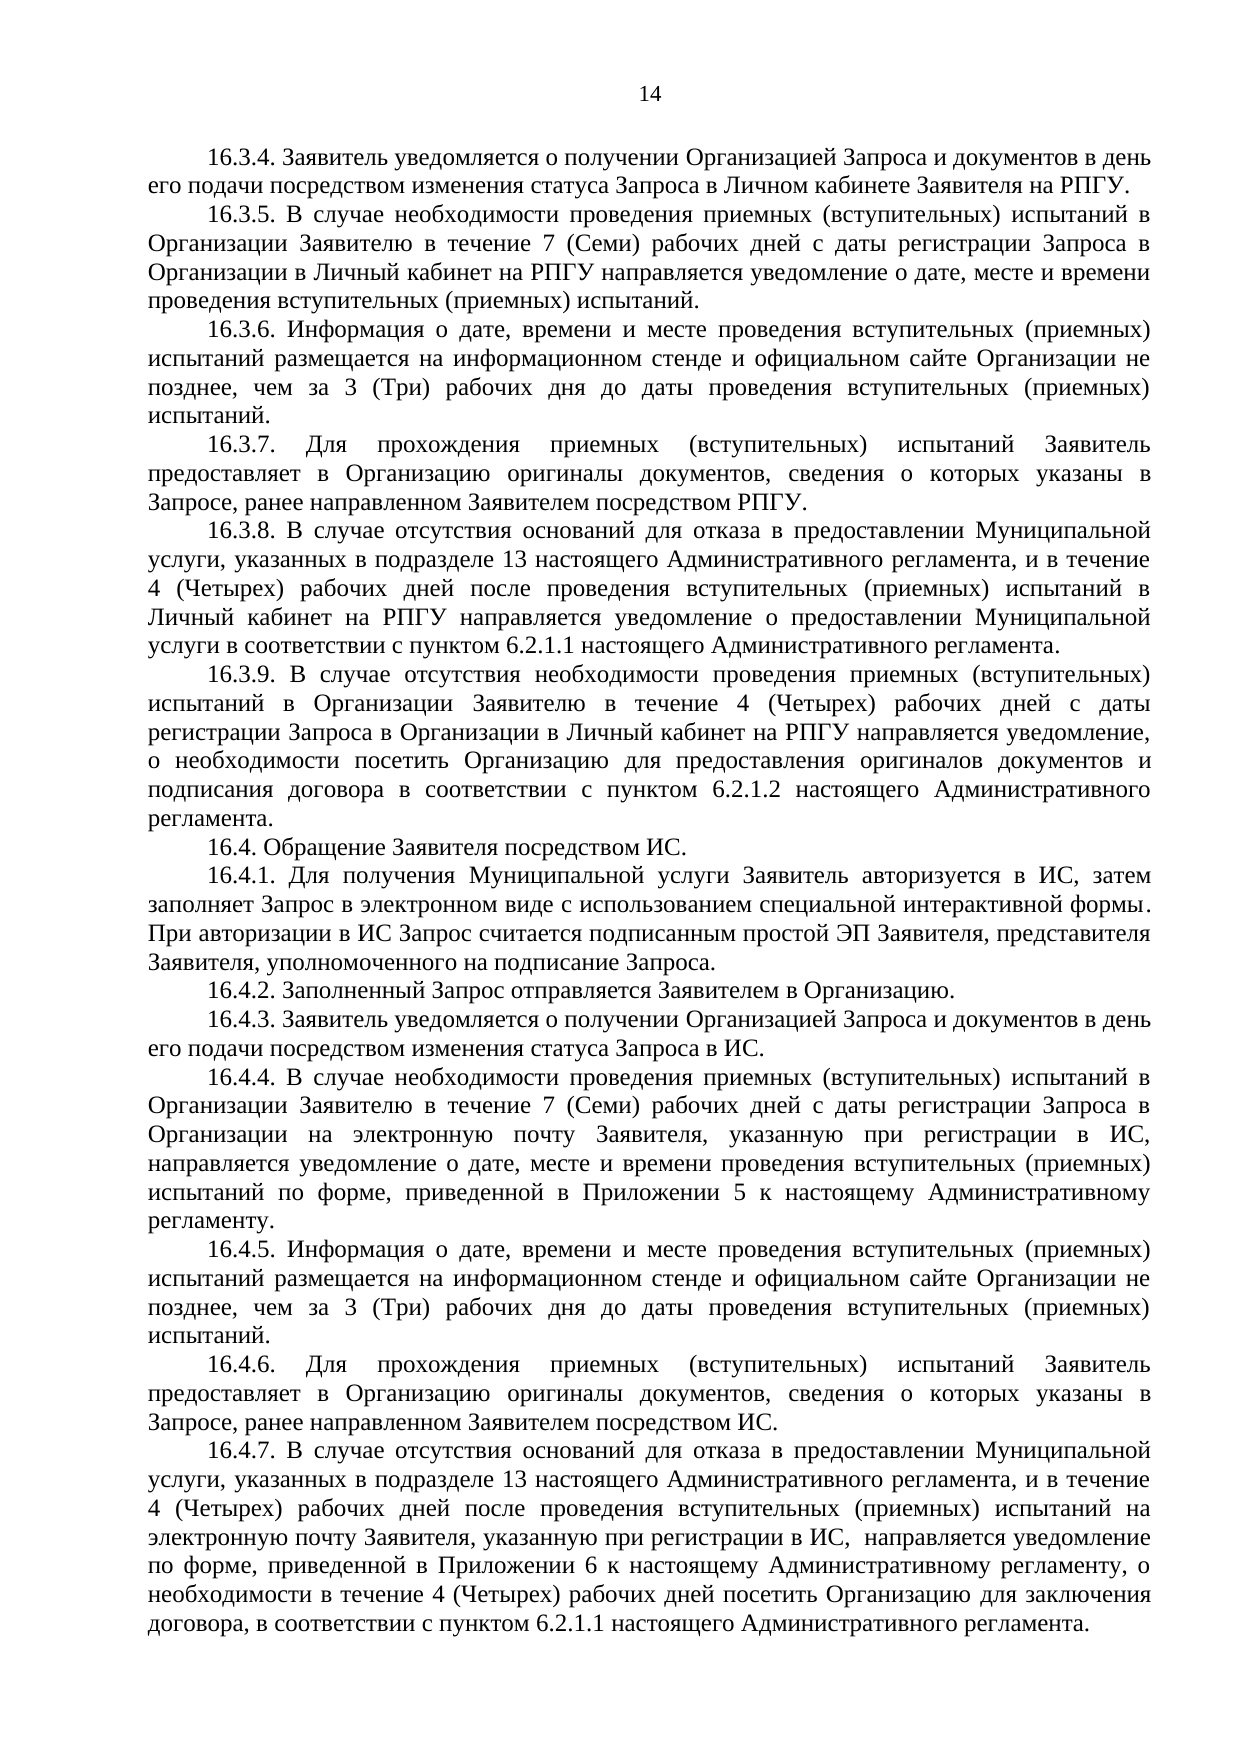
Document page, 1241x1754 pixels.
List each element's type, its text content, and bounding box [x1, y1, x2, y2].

list 16.3.5. В случае необходимости проведения приемных (вступительных) испытаний в Организации Заявителю в течение 7 (Семи) рабочих дней с даты регистрации Запроса в Организации в Личный кабинет на РПГУ направляется уведомление о дате, месте и времени проведения вступительных (приемных) испытаний. [148, 199, 1152, 314]
list 16.4.5. Информация о дате, времени и месте проведения вступительных (приемных) испытаний размещается на информационном стенде и официальном сайте Организации не позднее, чем за 3 (Три) рабочих дня до даты проведения вступительных (приемных) испытаний. [148, 1234, 1152, 1349]
list 16.4.1. Для получения Муниципальной услуги Заявитель авторизуется в ИС, затем заполняет Запрос в электронном виде с использованием специальной интерактивной формы. При авторизации в ИС Запрос считается подписанным простой ЭП Заявителя, представителя Заявителя, уполномоченного на подписание Запроса. [148, 860, 1152, 975]
list 16.3.8. В случае отсутствия оснований для отказа в предоставлении Муниципальной услуги, указанных в подразделе 13 настоящего Административного регламента, и в течение 4 (Четырех) рабочих дней после проведения вступительных (приемных) испытаний в Личный кабинет на РПГУ направляется уведомление о предоставлении Муниципальной услуги в соответствии с пунктом 6.2.1.1 настоящего Административного регламента. [148, 515, 1152, 659]
list 16.4.2. Заполненный Запрос отправляется Заявителем в Организацию. [148, 975, 1152, 1004]
list 16.3.4. Заявитель уведомляется о получении Организацией Запроса и документов в день его подачи посредством изменения статуса Запроса в Личном кабинете Заявителя на РПГУ. [148, 142, 1152, 199]
list 16.4.7. В случае отсутствия оснований для отказа в предоставлении Муниципальной услуги, указанных в подразделе 13 настоящего Административного регламента, и в течение 4 (Четырех) рабочих дней после проведения вступительных (приемных) испытаний на электронную почту Заявителя, указанную при регистрации в ИС, направляется уведомление по форме, приведенной в Приложении 6 к настоящему Административному регламенту, о необходимости в течение 4 (Четырех) рабочих дней посетить Организацию для заключения договора, в соответствии с пунктом 6.2.1.1 настоящего Административного регламента. [148, 1435, 1152, 1637]
list 16.4. Обращение Заявителя посредством ИС. [148, 832, 1152, 860]
list 16.3.6. Информация о дате, времени и месте проведения вступительных (приемных) испытаний размещается на информационном стенде и официальном сайте Организации не позднее, чем за 3 (Три) рабочих дня до даты проведения вступительных (приемных) испытаний. [148, 314, 1152, 429]
list 16.4.6. Для прохождения приемных (вступительных) испытаний Заявитель предоставляет в Организацию оригиналы документов, сведения о которых указаны в Запросе, ранее направленном Заявителем посредством ИС. [148, 1349, 1152, 1435]
list 16.4.3. Заявитель уведомляется о получении Организацией Запроса и документов в день его подачи посредством изменения статуса Запроса в ИС. [148, 1004, 1152, 1062]
list 16.3.7. Для прохождения приемных (вступительных) испытаний Заявитель предоставляет в Организацию оригиналы документов, сведения о которых указаны в Запросе, ранее направленном Заявителем посредством РПГУ. [148, 429, 1152, 515]
list 16.3.9. В случае отсутствия необходимости проведения приемных (вступительных) испытаний в Организации Заявителю в течение 4 (Четырех) рабочих дней с даты регистрации Запроса в Организации в Личный кабинет на РПГУ направляется уведомление, о необходимости посетить Организацию для предоставления оригиналов документов и подписания договора в соответствии с пунктом 6.2.1.2 настоящего Административного регламента. [148, 659, 1152, 832]
list 16.4.4. В случае необходимости проведения приемных (вступительных) испытаний в Организации Заявителю в течение 7 (Семи) рабочих дней с даты регистрации Запроса в Организации на электронную почту Заявителя, указанную при регистрации в ИС, направляется уведомление о дате, месте и времени проведения вступительных (приемных) испытаний по форме, приведенной в Приложении 5 к настоящему Административному регламенту. [148, 1062, 1152, 1234]
